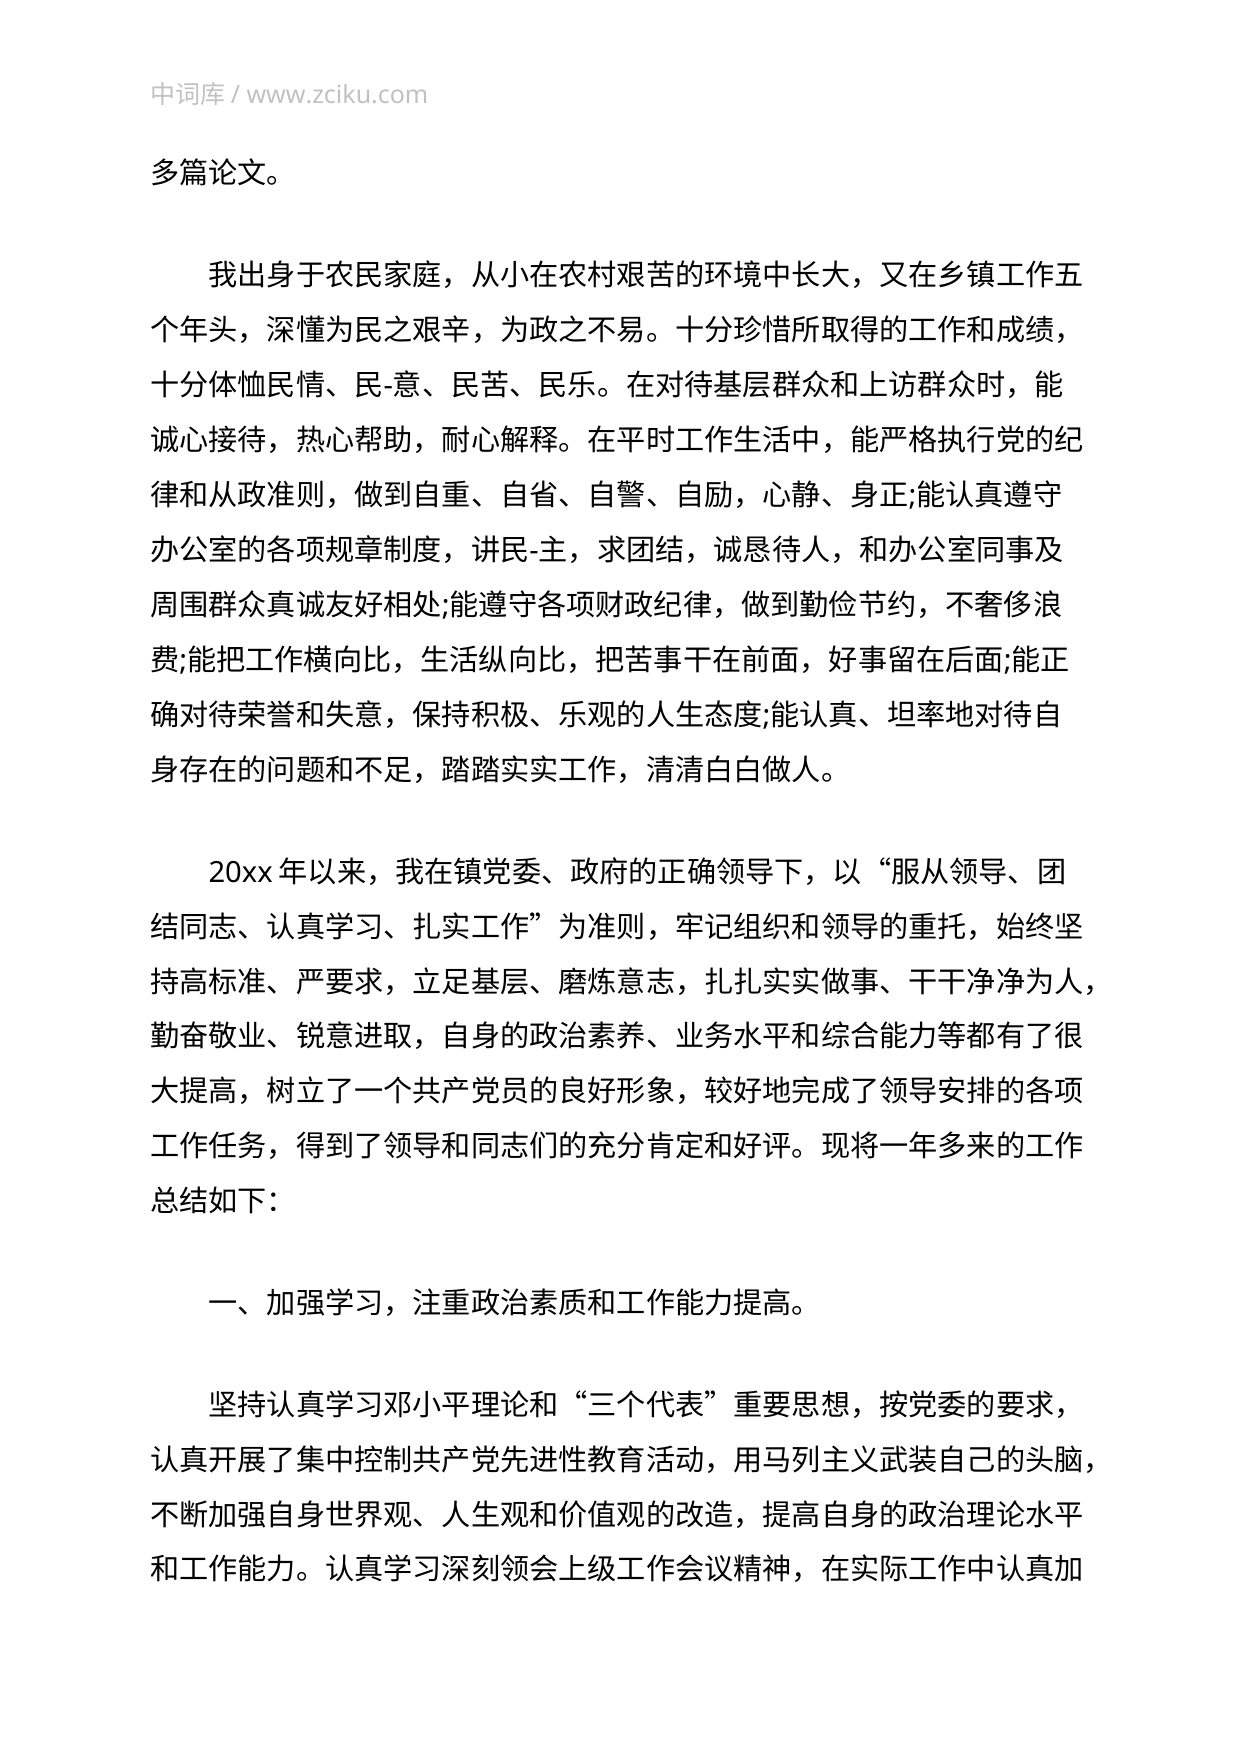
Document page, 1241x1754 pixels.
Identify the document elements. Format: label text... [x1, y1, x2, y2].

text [150, 1381, 1090, 1588]
text 我出身于农民家庭，从小在农村艰苦的环境中长大，又在乡镇工作五个年头，深懂为民之艰辛，为政之不易。十分珍惜所取得的工作和成绩，十分体恤民情、民-意、民苦、民乐。在对待基层群众和上访群众时，能诚心接待，热心帮助，耐心解释。在平时工作生活中，能严格执行党的纪律和从政准则，做到自重、自省、自警、自励，心静、身正;能认真遵守办公室的各项规章制度，讲民-主，求团结，诚恳待人，和办公室同事及周围群众真诚友好相处;能遵守各项财政纪律，做到勤俭节约，不奢侈浪费;能把工作横向比，生活纵向比，把苦事干在前面，好事留在后面;能正确对待荣誉和失意，保持积极、乐观的人生态度;能认真、坦率地对待自身存在的问题和不足，踏踏实实工作，清清白白做人。 [150, 252, 1090, 789]
text 一、加强学习，注重政治素质和工作能力提高。 [150, 1279, 1090, 1322]
text 20xx年以来，我在镇党委、政府的正确领导下，以“服从领导、团结同志、认真学习、扎实工作”为准则，牢记组织和领导的重托，始终坚持高标准、严要求，立足基层、磨炼意志，扎扎实实做事、干干净净为人，勤奋敬业、锐意进取，自身的政治素养、业务水平和综合能力等都有了很大提高，树立了一个共产党员的良好形象，较好地完成了领导安排的各项工作任务，得到了领导和同志们的充分肯定和好评。现将一年多来的工作总结如下： [150, 848, 1090, 1220]
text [150, 150, 1090, 192]
